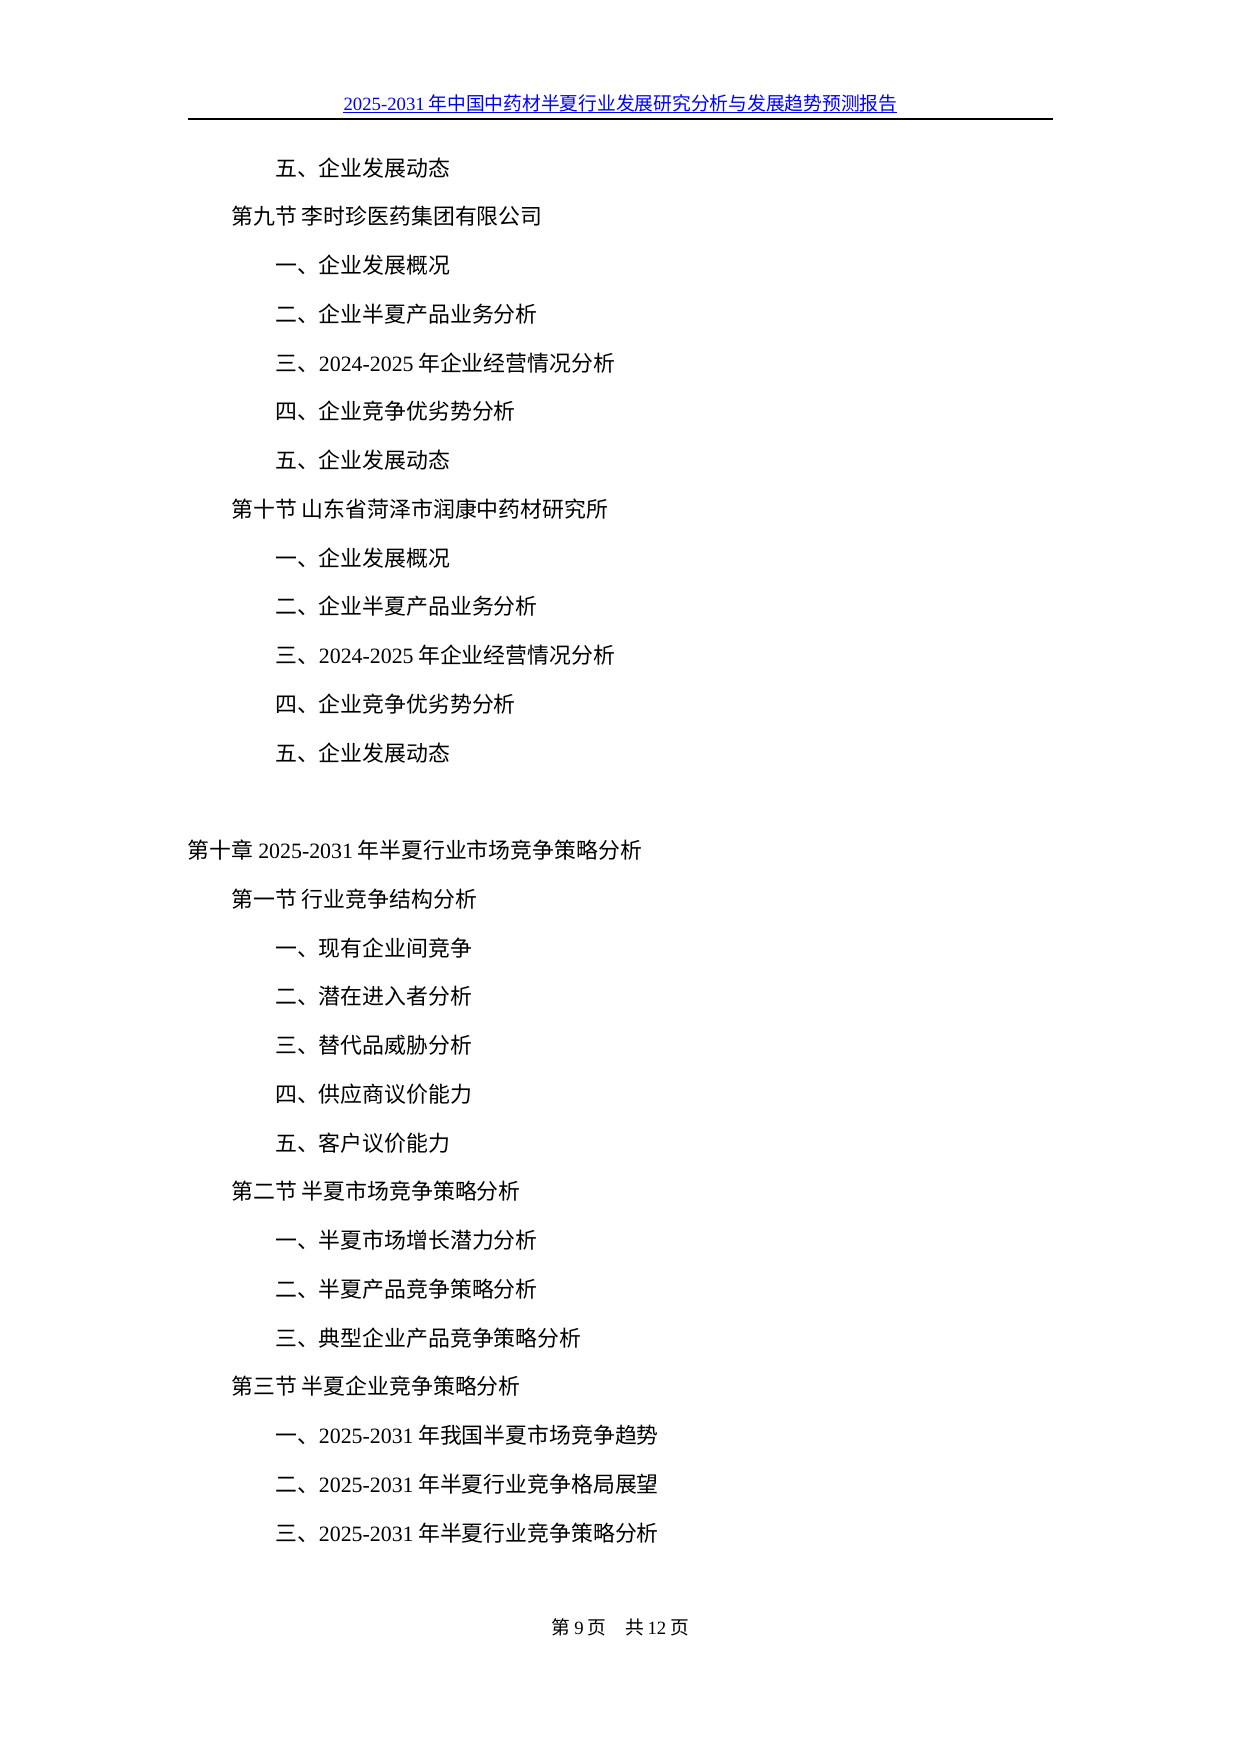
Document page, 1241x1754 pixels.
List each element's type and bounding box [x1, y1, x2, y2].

text [187, 150, 1053, 1548]
